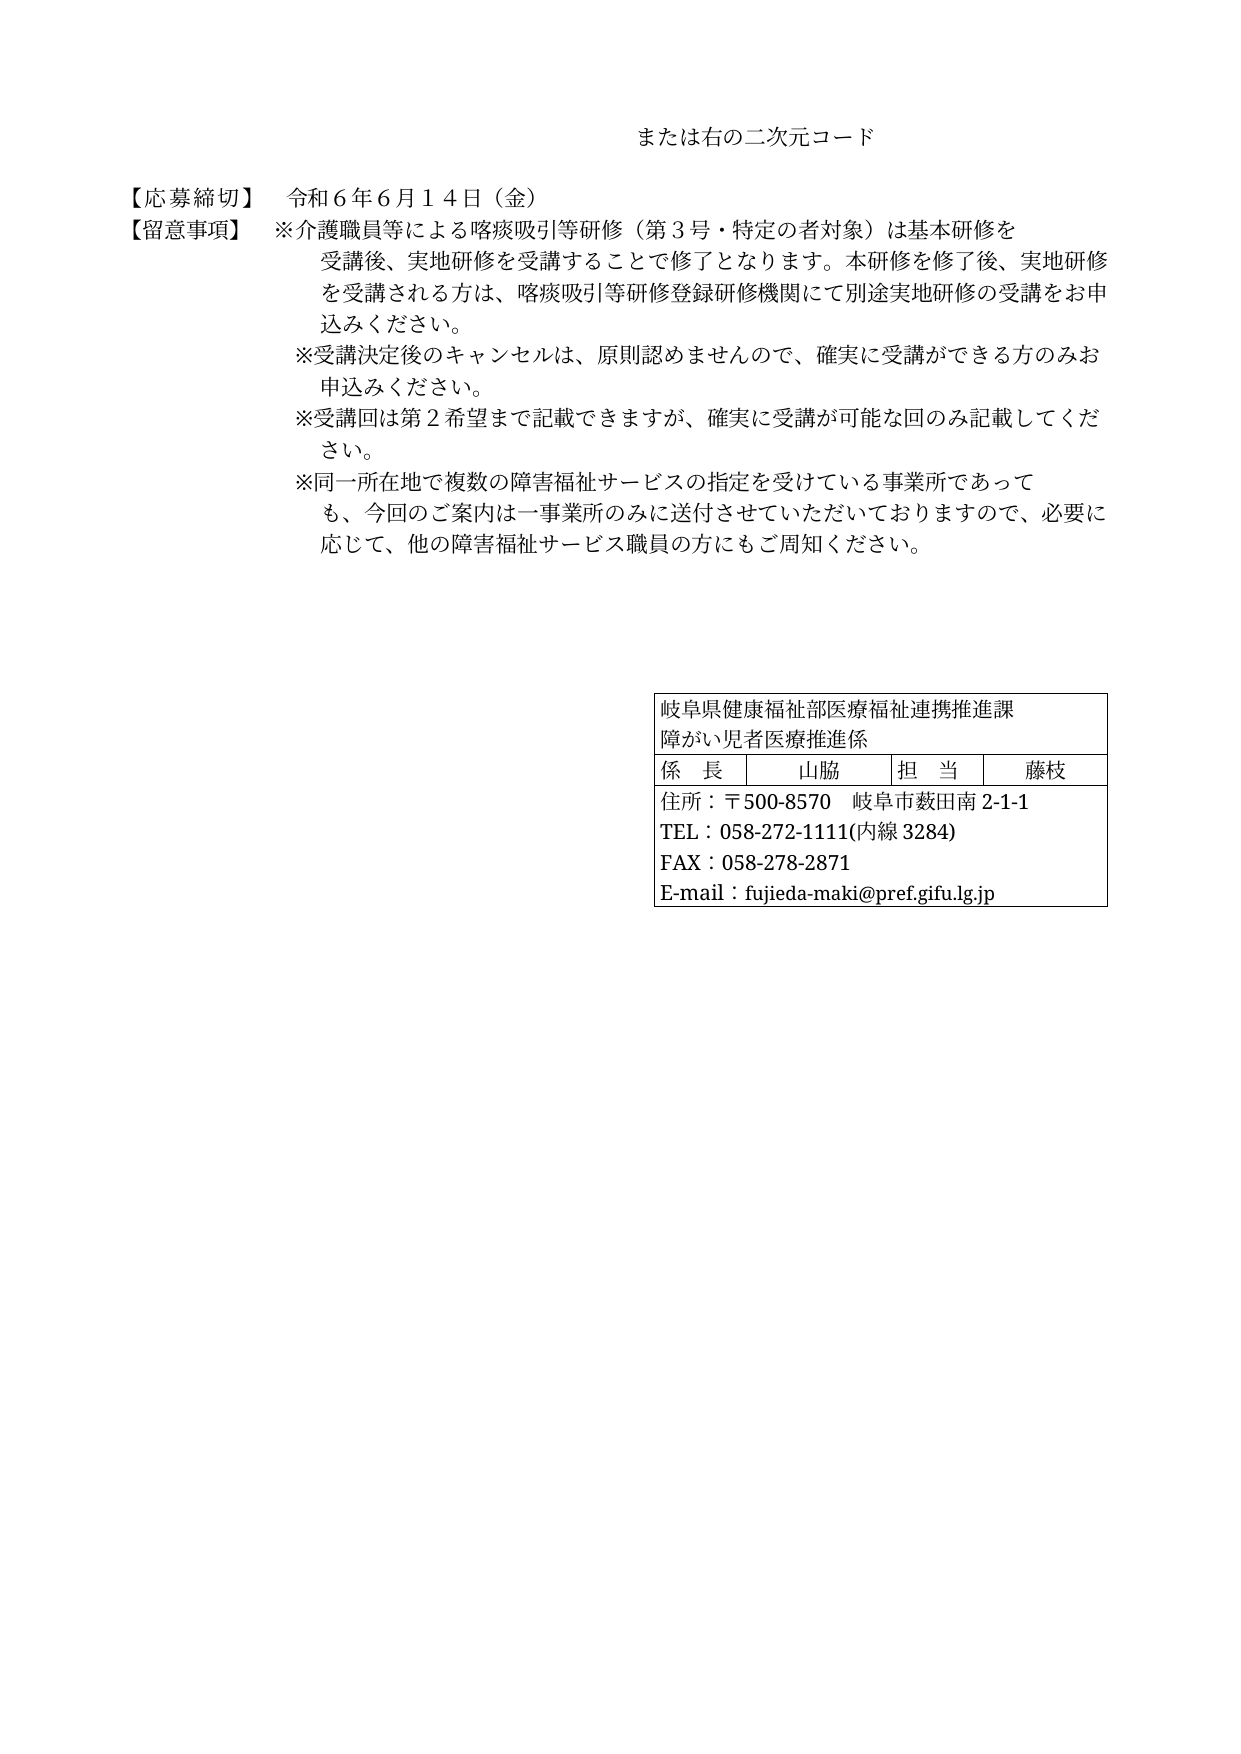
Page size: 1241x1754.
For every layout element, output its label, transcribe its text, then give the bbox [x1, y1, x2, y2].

table_cell 担 当 [892, 755, 983, 785]
text 【応募締切】 令和６年６月１４日（金） [120, 181, 1120, 213]
table_cell 係 長 [655, 755, 746, 785]
table_cell 山脇 [747, 755, 891, 785]
text 受講後、実地研修を受講することで修了となります。本研修を修了後、実地研修を受講される方は、喀痰吸引等研修登録研修機関にて別途実地研修の受講をお申込みください。 [320, 244, 1120, 339]
text ※同一所在地で複数の障害福祉サービスの指定を受けている事業所であって [295, 465, 1120, 496]
text も、今回のご案内は一事業所のみに送付させていただいておりますので、必要に応じて、他の障害福祉サービス職員の方にもご周知ください。 [320, 496, 1120, 559]
table_header 岐阜県健康福祉部医療福祉連携推進課 障がい児者医療推進係 [655, 694, 1107, 754]
table_cell 藤枝 [984, 755, 1107, 785]
table_cell 住所：〒500-8570 岐阜市薮田南2-1-1 TEL：058-272-1111(内線3284) FAX：058-278-2871 E-mail：fujieda-maki@pref.gifu.lg.jp [655, 786, 1107, 906]
text ※受講決定後のキャンセルは、原則認めませんので、確実に受講ができる方のみお申込みください。 [295, 339, 1120, 402]
text 【留意事項】 ※介護職員等による喀痰吸引等研修（第３号・特定の者対象）は基本研修を [120, 213, 1120, 244]
text ※受講回は第２希望まで記載できますが、確実に受講が可能な回のみ記載してください。 [295, 402, 1120, 465]
text または右の二次元コード [120, 120, 1120, 152]
